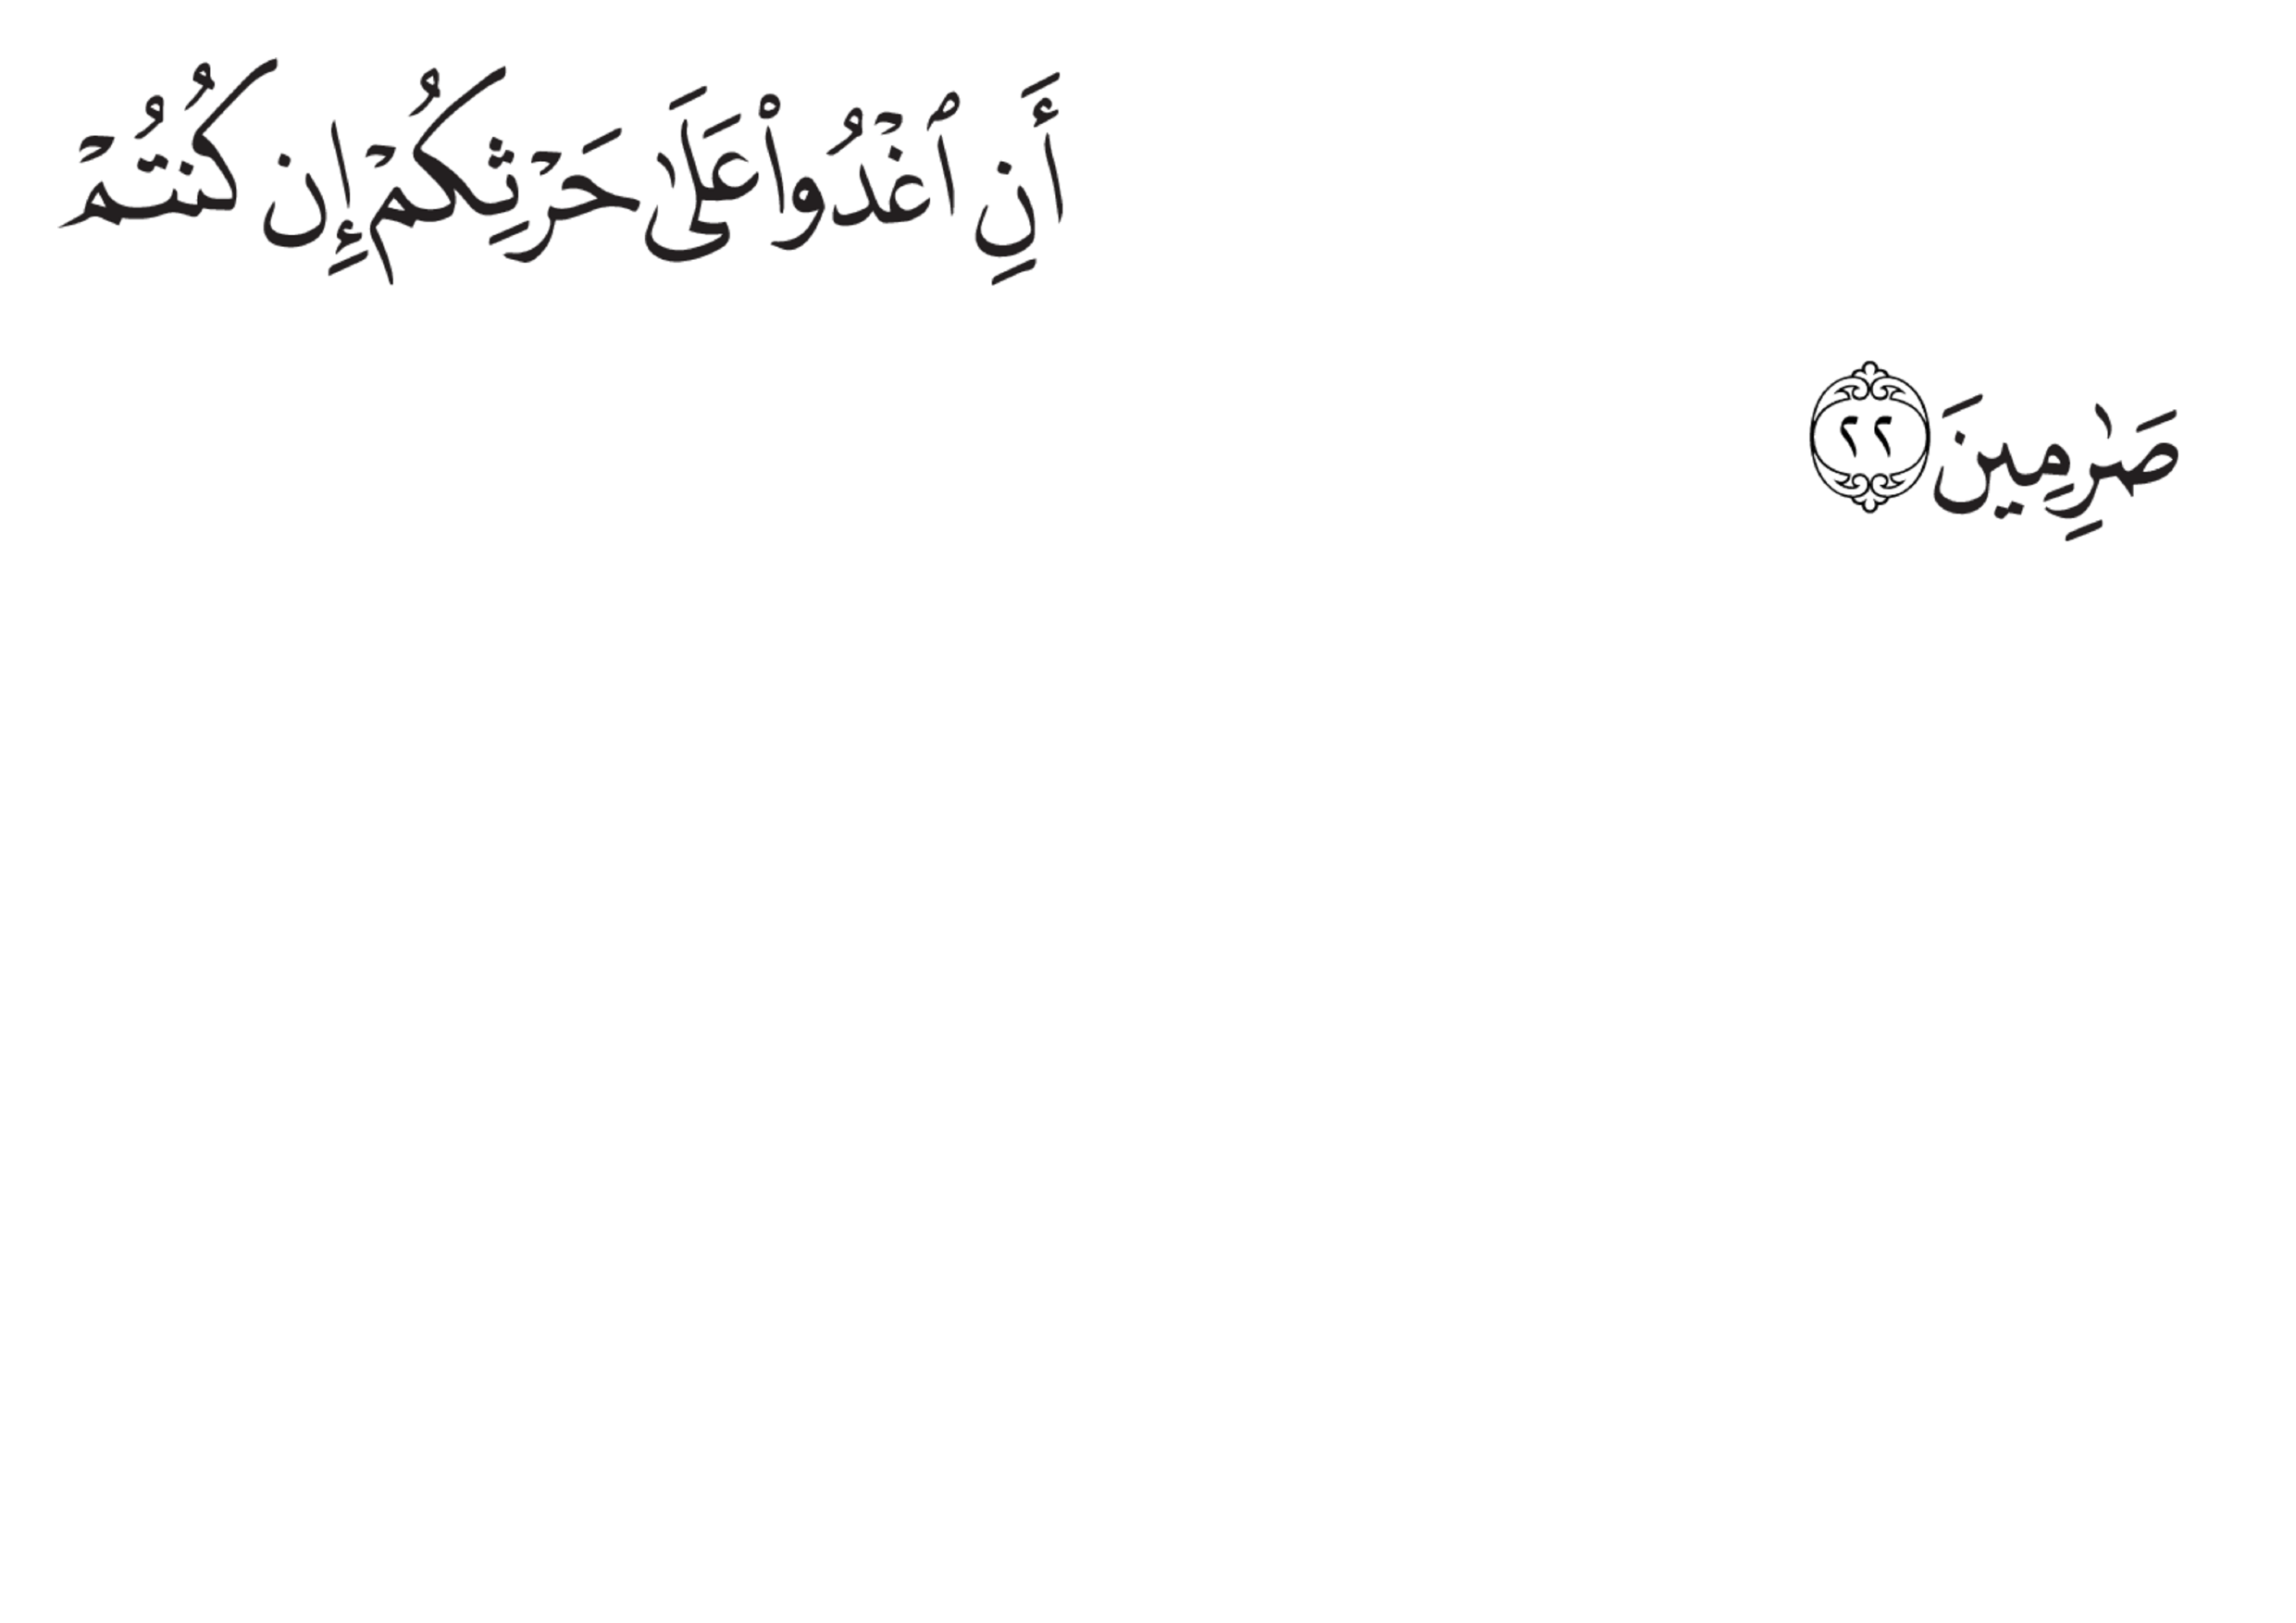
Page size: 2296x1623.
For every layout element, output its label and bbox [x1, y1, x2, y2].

picture [57, 57, 2179, 542]
